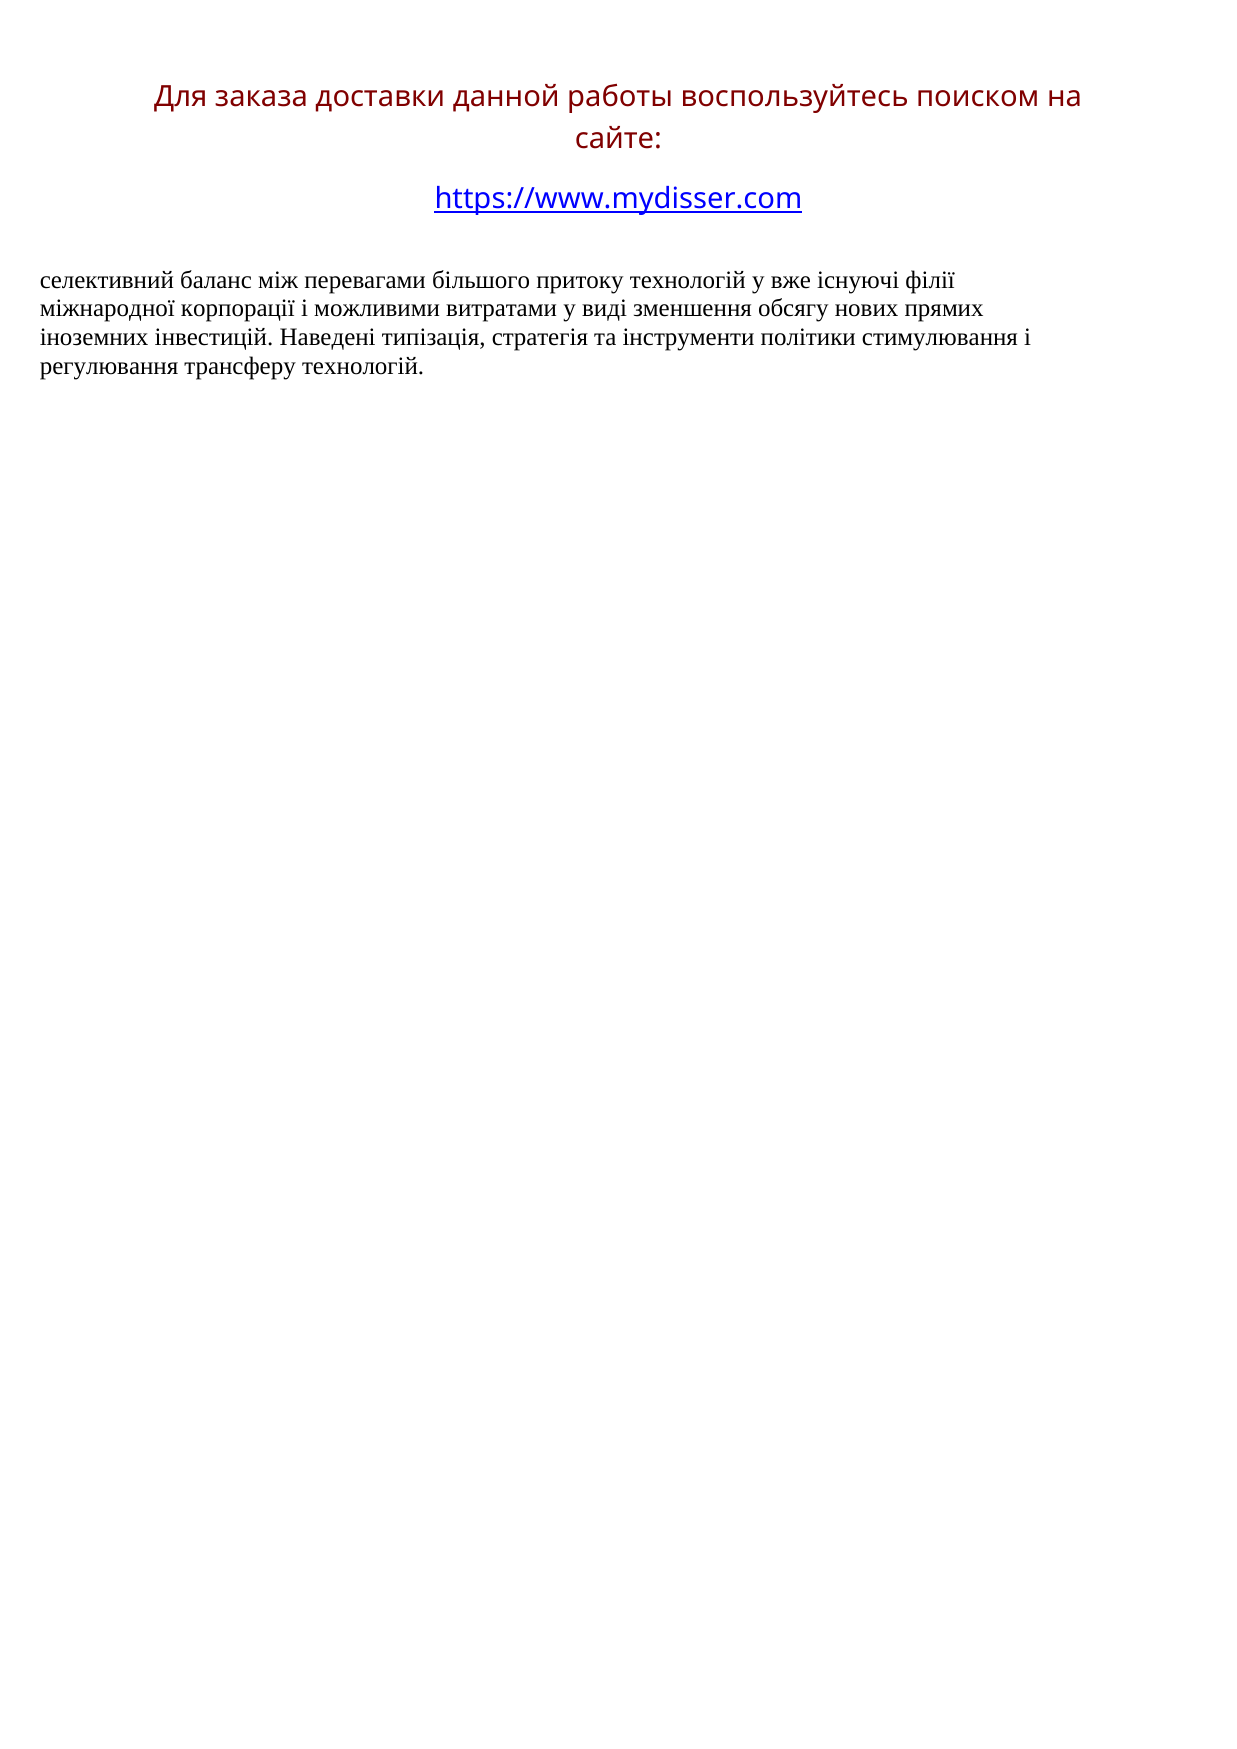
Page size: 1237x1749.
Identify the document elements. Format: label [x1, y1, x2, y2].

table_cell [40, 236, 1086, 380]
